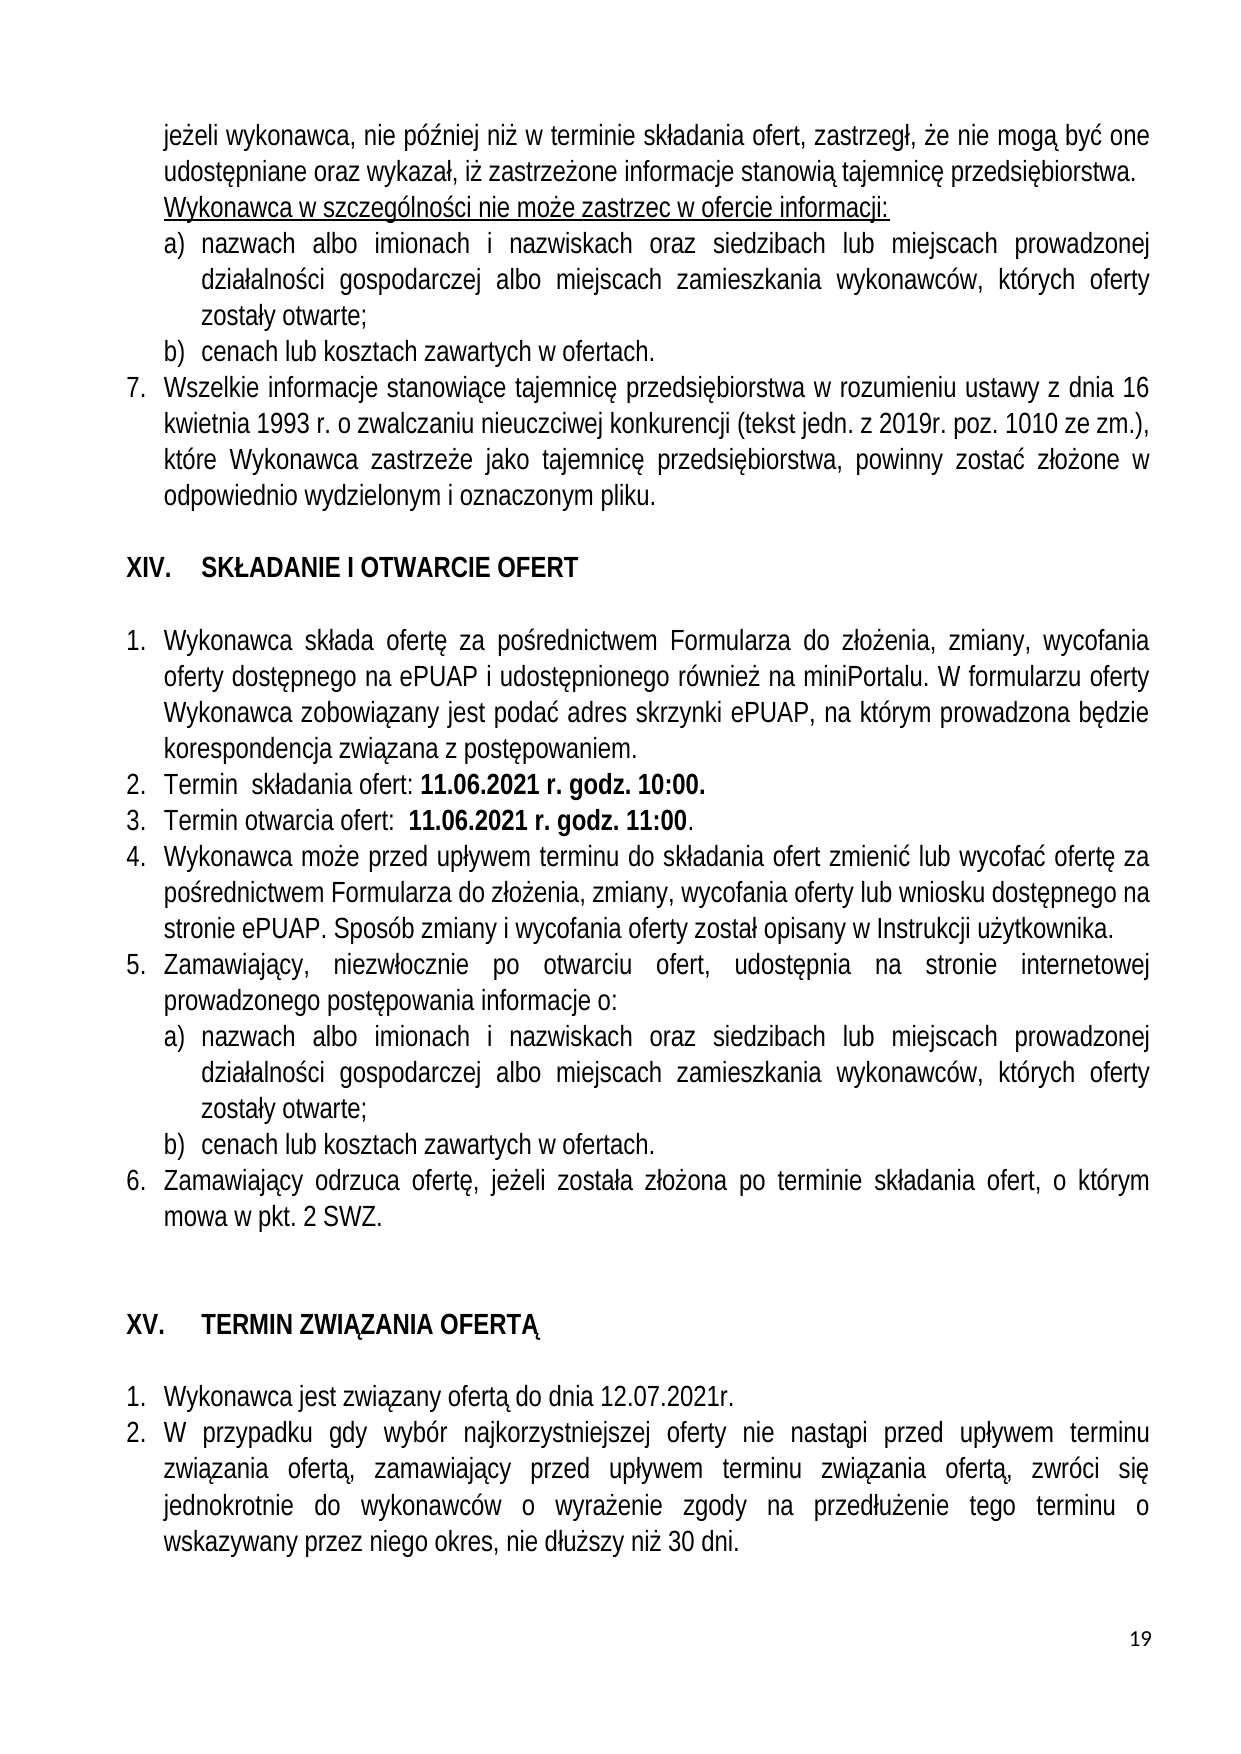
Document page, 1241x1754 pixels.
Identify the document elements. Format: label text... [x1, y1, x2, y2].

list TERMIN ZWIĄZANIA OFERTĄ [126, 1307, 1152, 1341]
list Wykonawca składa ofertę za pośrednictwem Formularza do złożenia, zmiany, wycofania oferty dostępnego na ePUAP i udostępnionego również na miniPortalu. W formularzu oferty Wykonawca zobowiązany jest podać adres skrzynki ePUAP, na którym prowadzona będzie korespondencja związana z postępowaniem. [126, 623, 1152, 764]
list Wszelkie informacje stanowiące tajemnicę przedsiębiorstwa w rozumieniu ustawy z dnia 16 kwietnia 1993 r. o zwalczaniu nieuczciwej konkurencji (tekst jedn. z 2019r. poz. 1010 ze zm.), które Wykonawca zastrzeże jako tajemnicę przedsiębiorstwa, powinny zostać złożone w odpowiednio wydzielonym i oznaczonym pliku. [126, 370, 1152, 512]
list SKŁADANIE I OTWARCIE OFERT [126, 551, 1152, 584]
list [126, 118, 1152, 188]
list nazwach albo imionach i nazwiskach oraz siedzibach lub miejscach prowadzonej działalności gospodarczej albo miejscach zamieszkania wykonawców, których oferty zostały otwarte; [164, 226, 1152, 332]
list Wykonawca jest związany ofertą do dnia 12.07.2021r. [126, 1379, 1152, 1413]
list Zamawiający odrzuca ofertę, jeżeli została złożona po terminie składania ofert, o którym mowa w pkt. 2 SWZ. [126, 1163, 1152, 1233]
list Wykonawca w szczególności nie może zastrzec w ofercie informacji: [164, 190, 1152, 224]
list cenach lub kosztach zawartych w ofertach. [164, 1127, 1152, 1161]
list cenach lub kosztach zawartych w ofertach. [164, 334, 1152, 368]
list Zamawiający, niezwłocznie po otwarciu ofert, udostępnia na stronie internetowej prowadzonego postępowania informacje o: [126, 947, 1152, 1017]
list Termin otwarcia ofert: 11.06.2021 r. godz. 11:00. [126, 803, 1152, 836]
list Termin składania ofert: 11.06.2021 r. godz. 10:00. [126, 767, 1152, 800]
list W przypadku gdy wybór najkorzystniejszej oferty nie nastąpi przed upływem terminu związania ofertą, zamawiający przed upływem terminu związania ofertą, zwróci się jednokrotnie do wykonawców o wyrażenie zgody na przedłużenie tego terminu o wskazywany przez niego okres, nie dłuższy niż 30 dni. [126, 1416, 1152, 1557]
list Wykonawca może przed upływem terminu do składania ofert zmienić lub wycofać ofertę za pośrednictwem Formularza do złożenia, zmiany, wycofania oferty lub wniosku dostępnego na stronie ePUAP. Sposób zmiany i wycofania oferty został opisany w Instrukcji użytkownika. [126, 839, 1152, 944]
list nazwach albo imionach i nazwiskach oraz siedzibach lub miejscach prowadzonej działalności gospodarczej albo miejscach zamieszkania wykonawców, których oferty zostały otwarte; [164, 1019, 1152, 1125]
